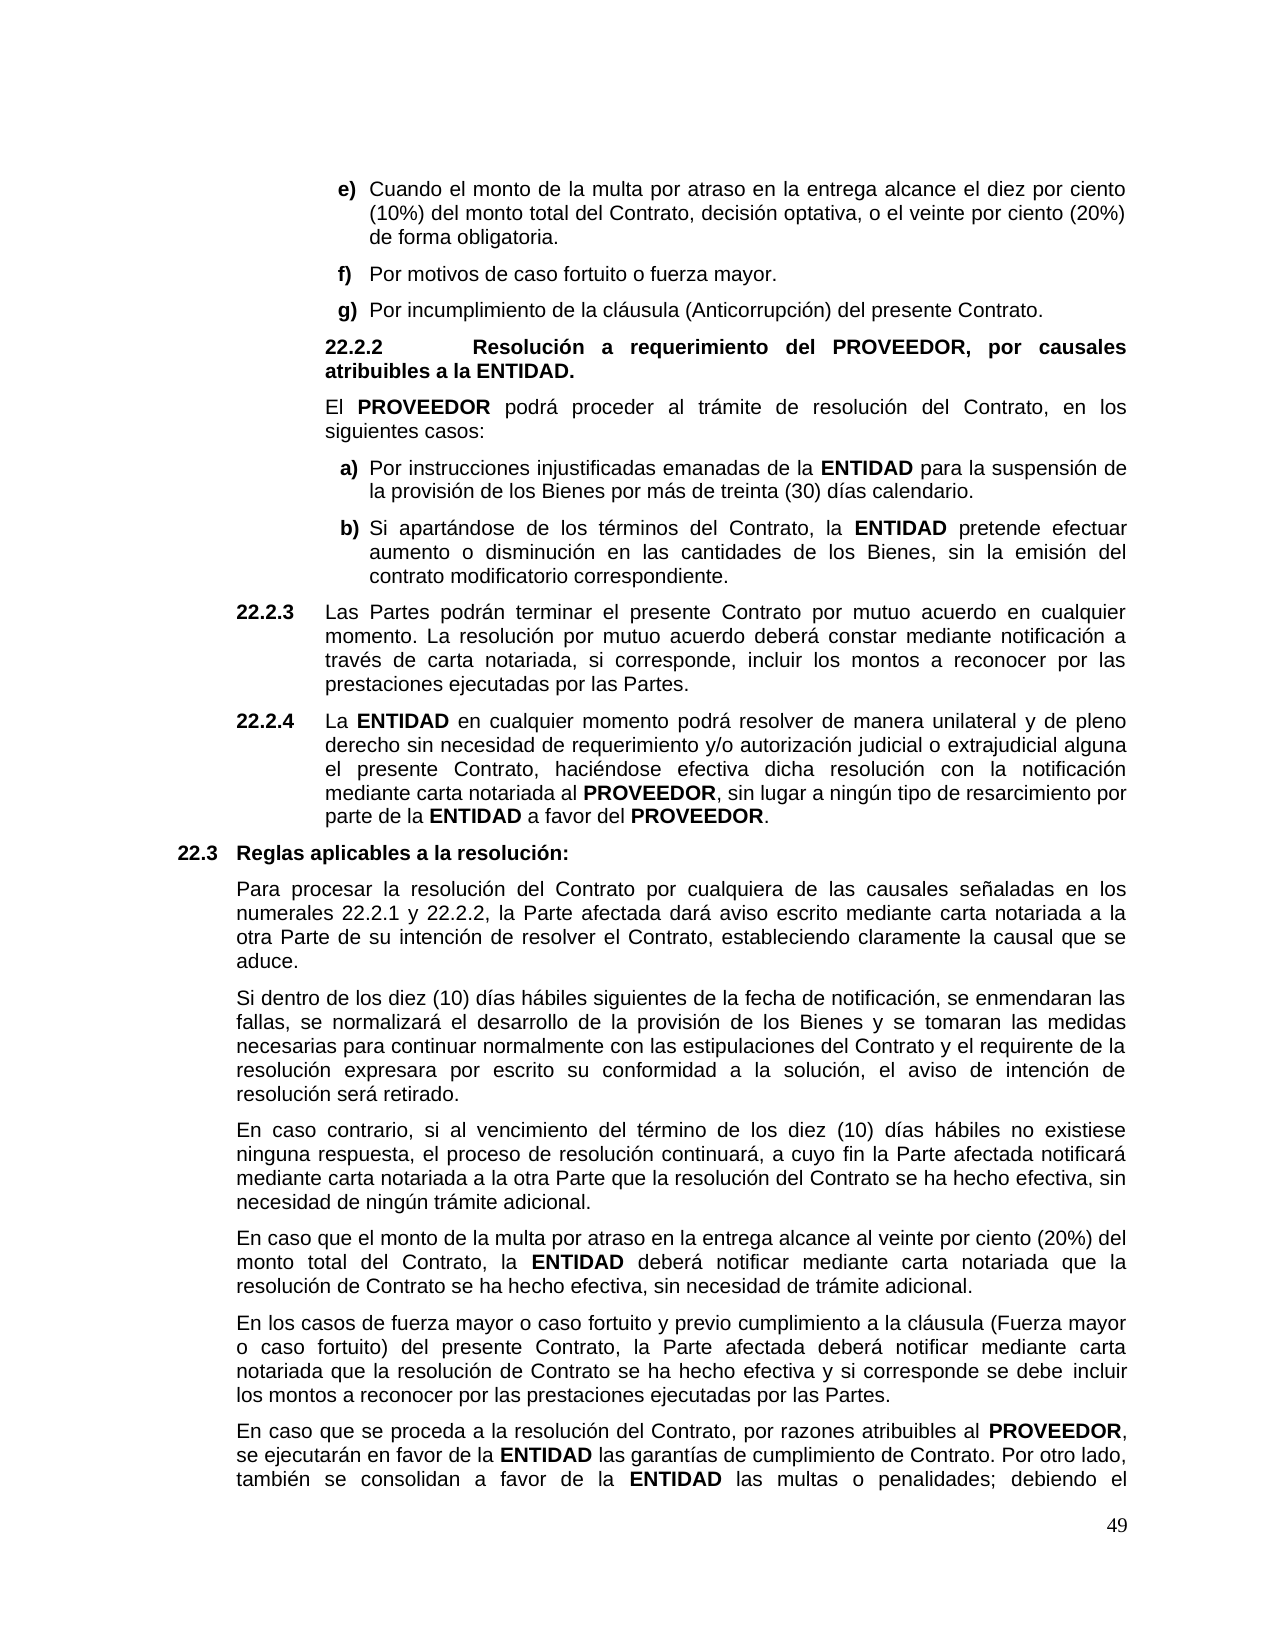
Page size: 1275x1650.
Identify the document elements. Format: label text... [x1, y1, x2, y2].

list Por incumplimiento de la cláusula (Anticorrupción) del presente Contrato. [338, 298, 1127, 322]
text Si dentro de los diez (10) días hábiles siguientes de la fecha de notificación, se enmendaran las fallas, se normalizará el desarrollo de la provisión de los Bienes y se tomaran las medidas necesarias para continuar normalmente con las estipulaciones del Contrato y el requirente de la resolución expresara por escrito su conformidad a la solución, el aviso de intención de resolución será retirado. [236, 986, 1127, 1105]
list Si apartándose de los términos del Contrato, la ENTIDAD pretende efectuar aumento o disminución en las cantidades de los Bienes, sin la emisión del contrato modificatorio correspondiente. [340, 516, 1127, 588]
text Para procesar la resolución del Contrato por cualquiera de las causales señaladas en los numerales 22.2.1 y 22.2.2, la Parte afectada dará aviso escrito mediante carta notariada a la otra Parte de su intención de resolver el Contrato, estableciendo claramente la causal que se aduce. [236, 877, 1127, 973]
text 22.2.2 Resolución a requerimiento del PROVEEDOR, por causales atribuibles a la ENTIDAD. [236, 334, 1127, 382]
text En caso contrario, si al vencimiento del término de los diez (10) días hábiles no existiese ninguna respuesta, el proceso de resolución continuará, a cuyo fin la Parte afectada notificará mediante carta notariada a la otra Parte que la resolución del Contrato se ha hecho efectiva, sin necesidad de ningún trámite adicional. [236, 1118, 1127, 1214]
text El PROVEEDOR podrá proceder al trámite de resolución del Contrato, en los siguientes casos: [325, 395, 1127, 443]
text En los casos de fuerza mayor o caso fortuito y previo cumplimiento a la cláusula (Fuerza mayor o caso fortuito) del presente Contrato, la Parte afectada deberá notificar mediante carta notariada que la resolución de Contrato se ha hecho efectiva y si corresponde se debe incluir los montos a reconocer por las prestaciones ejecutadas por las Partes. [236, 1311, 1127, 1406]
list Cuando el monto de la multa por atraso en la entrega alcance el diez por ciento (10%) del monto total del Contrato, decisión optativa, o el veinte por ciento (20%) de forma obligatoria. [338, 177, 1127, 249]
list Por motivos de caso fortuito o fuerza mayor. [338, 262, 1127, 286]
list 22.2.4 La ENTIDAD en cualquier momento podrá resolver de manera unilateral y de pleno derecho sin necesidad de requerimiento y/o autorización judicial o extrajudicial alguna el presente Contrato, haciéndose efectiva dicha resolución con la notificación mediante carta notariada al PROVEEDOR, sin lugar a ningún tipo de resarcimiento por parte de la ENTIDAD a favor del PROVEEDOR. [236, 708, 1127, 828]
list Por instrucciones injustificadas emanadas de la ENTIDAD para la suspensión de la provisión de los Bienes por más de treinta (30) días calendario. [340, 455, 1127, 503]
list 22.2.3 Las Partes podrán terminar el presente Contrato por mutuo acuerdo en cualquier momento. La resolución por mutuo acuerdo deberá constar mediante notificación a través de carta notariada, si corresponde, incluir los montos a reconocer por las prestaciones ejecutadas por las Partes. [236, 600, 1127, 696]
list Reglas aplicables a la resolución: [177, 841, 1127, 865]
text En caso que el monto de la multa por atraso en la entrega alcance al veinte por ciento (20%) del monto total del Contrato, la ENTIDAD deberá notificar mediante carta notariada que la resolución de Contrato se ha hecho efectiva, sin necesidad de trámite adicional. [236, 1226, 1127, 1298]
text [236, 1419, 1127, 1491]
